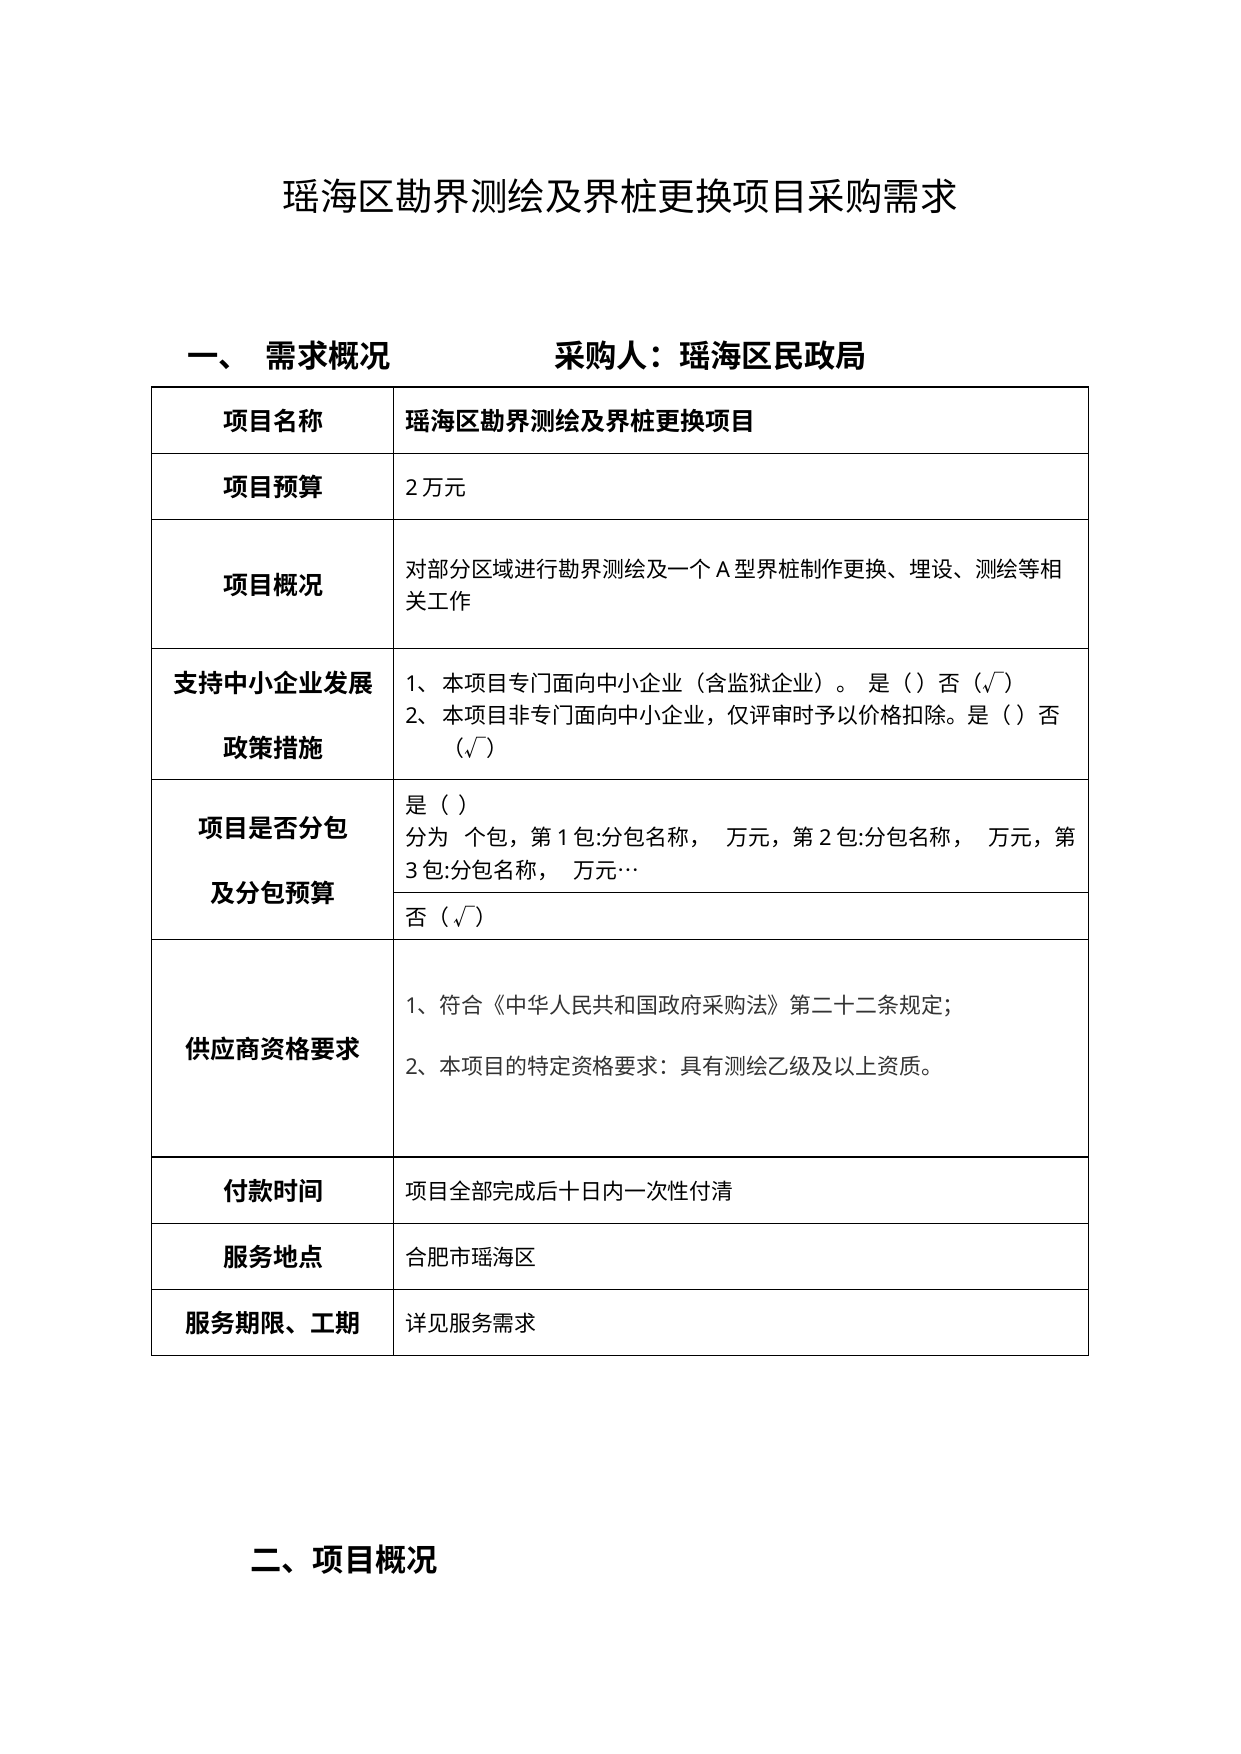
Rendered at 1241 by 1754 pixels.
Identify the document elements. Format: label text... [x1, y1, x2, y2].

table_cell 本项目专门面向中小企业（含监狱企业）。 是（ ）否（√） 本项目非专门面向中小企业，仅评审时予以价格扣除。是（ ）否（√） [394, 649, 1088, 779]
table_cell 供应商资格要求 [152, 940, 393, 1156]
table_cell 服务期限、工期 [152, 1290, 393, 1354]
table_header 项目名称 [152, 388, 393, 452]
table_cell 项目概况 [152, 520, 393, 648]
table_cell 是（ ） 分为 个包，第1包:分包名称， 万元，第2包:分包名称， 万元，第3包:分包名称， 万元… [394, 780, 1088, 892]
table_cell 支持中小企业发展 政策措施 [152, 649, 393, 779]
table_cell 对部分区域进行勘界测绘及一个A型界桩制作更换、埋设、测绘等相关工作 [394, 520, 1088, 648]
table_cell 2万元 [394, 454, 1088, 518]
table_cell 项目预算 [152, 454, 393, 518]
table_cell 1、符合《中华人民共和国政府采购法》第二十二条规定； 2、本项目的特定资格要求：具有测绘乙级及以上资质。 [394, 940, 1088, 1156]
table_cell 项目全部完成后十日内一次性付清 [394, 1158, 1088, 1222]
list 需求概况 采购人：瑶海区民政局 [187, 321, 1053, 386]
table_cell 否（ √） [394, 893, 1088, 938]
table_cell 付款时间 [152, 1158, 393, 1222]
table_cell 项目是否分包 及分包预算 [152, 780, 393, 938]
table_cell 服务地点 [152, 1224, 393, 1288]
table_cell 合肥市瑶海区 [394, 1224, 1088, 1288]
table_header 瑶海区勘界测绘及界桩更换项目 [394, 388, 1088, 452]
text 二、项目概况 [187, 1525, 1053, 1590]
table_cell 详见服务需求 [394, 1290, 1088, 1354]
text 瑶海区勘界测绘及界桩更换项目采购需求 [187, 162, 1053, 227]
